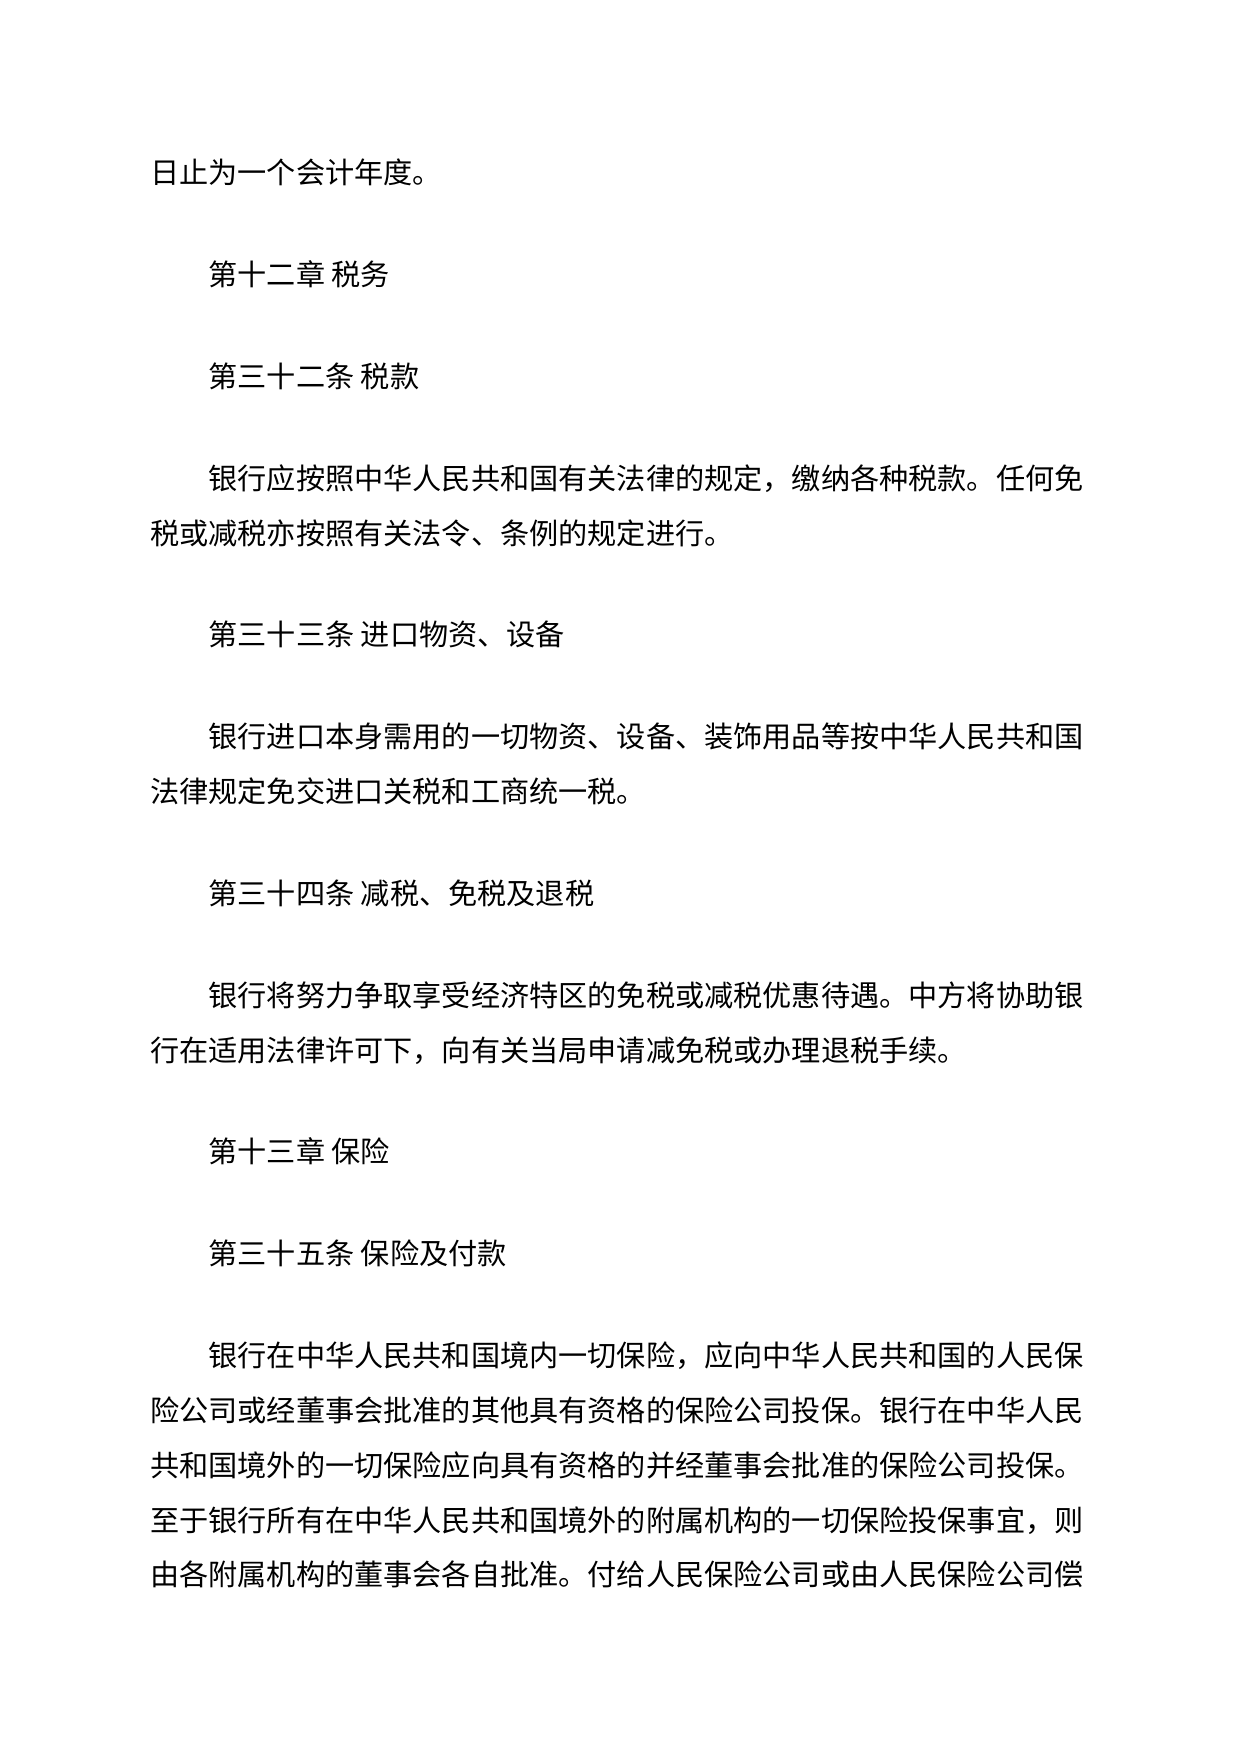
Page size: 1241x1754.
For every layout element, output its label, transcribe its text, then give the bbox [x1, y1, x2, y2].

text 第三十四条 减税、免税及退税 [150, 870, 1090, 913]
text 第十三章 保险 [150, 1129, 1090, 1171]
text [150, 150, 1090, 192]
text 第三十五条 保险及付款 [150, 1231, 1090, 1273]
text 银行进口本身需用的一切物资、设备、装饰用品等按中华人民共和国法律规定免交进口关税和工商统一税。 [150, 714, 1090, 811]
text 第三十三条 进口物资、设备 [150, 612, 1090, 654]
text 银行应按照中华人民共和国有关法律的规定，缴纳各种税款。任何免税或减税亦按照有关法令、条例的规定进行。 [150, 455, 1090, 552]
text 银行将努力争取享受经济特区的免税或减税优惠待遇。中方将协助银行在适用法律许可下，向有关当局申请减免税或办理退税手续。 [150, 972, 1090, 1069]
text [150, 1332, 1090, 1594]
text 第十二章 税务 [150, 252, 1090, 294]
text 第三十二条 税款 [150, 353, 1090, 396]
